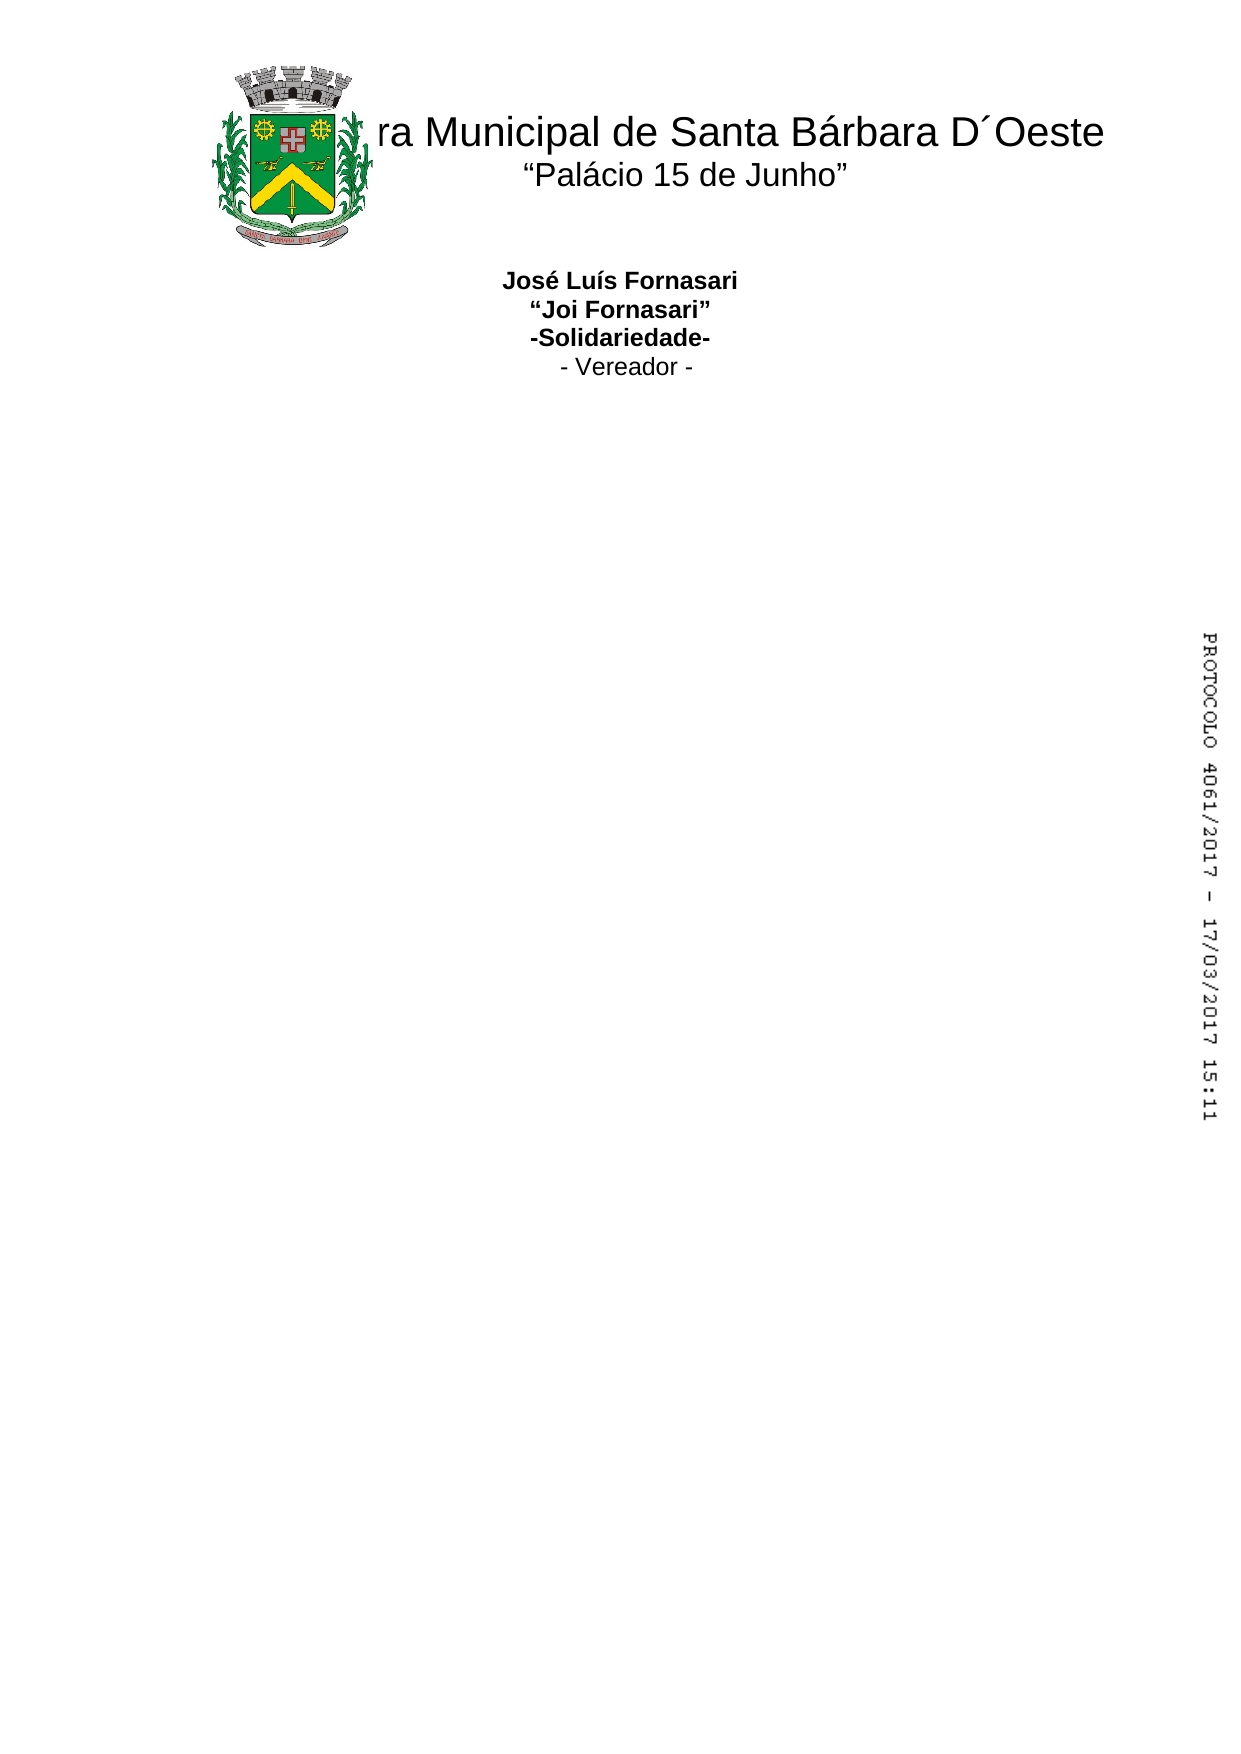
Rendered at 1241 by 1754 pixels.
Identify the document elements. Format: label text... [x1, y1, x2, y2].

picture [211, 66, 380, 254]
picture [1177, 629, 1241, 1125]
text - Vereador - [177, 352, 1063, 381]
text “Joi Fornasari” [177, 294, 1063, 323]
text -Solidariedade- [177, 323, 1063, 352]
text José Luís Fornasari [177, 266, 1063, 294]
